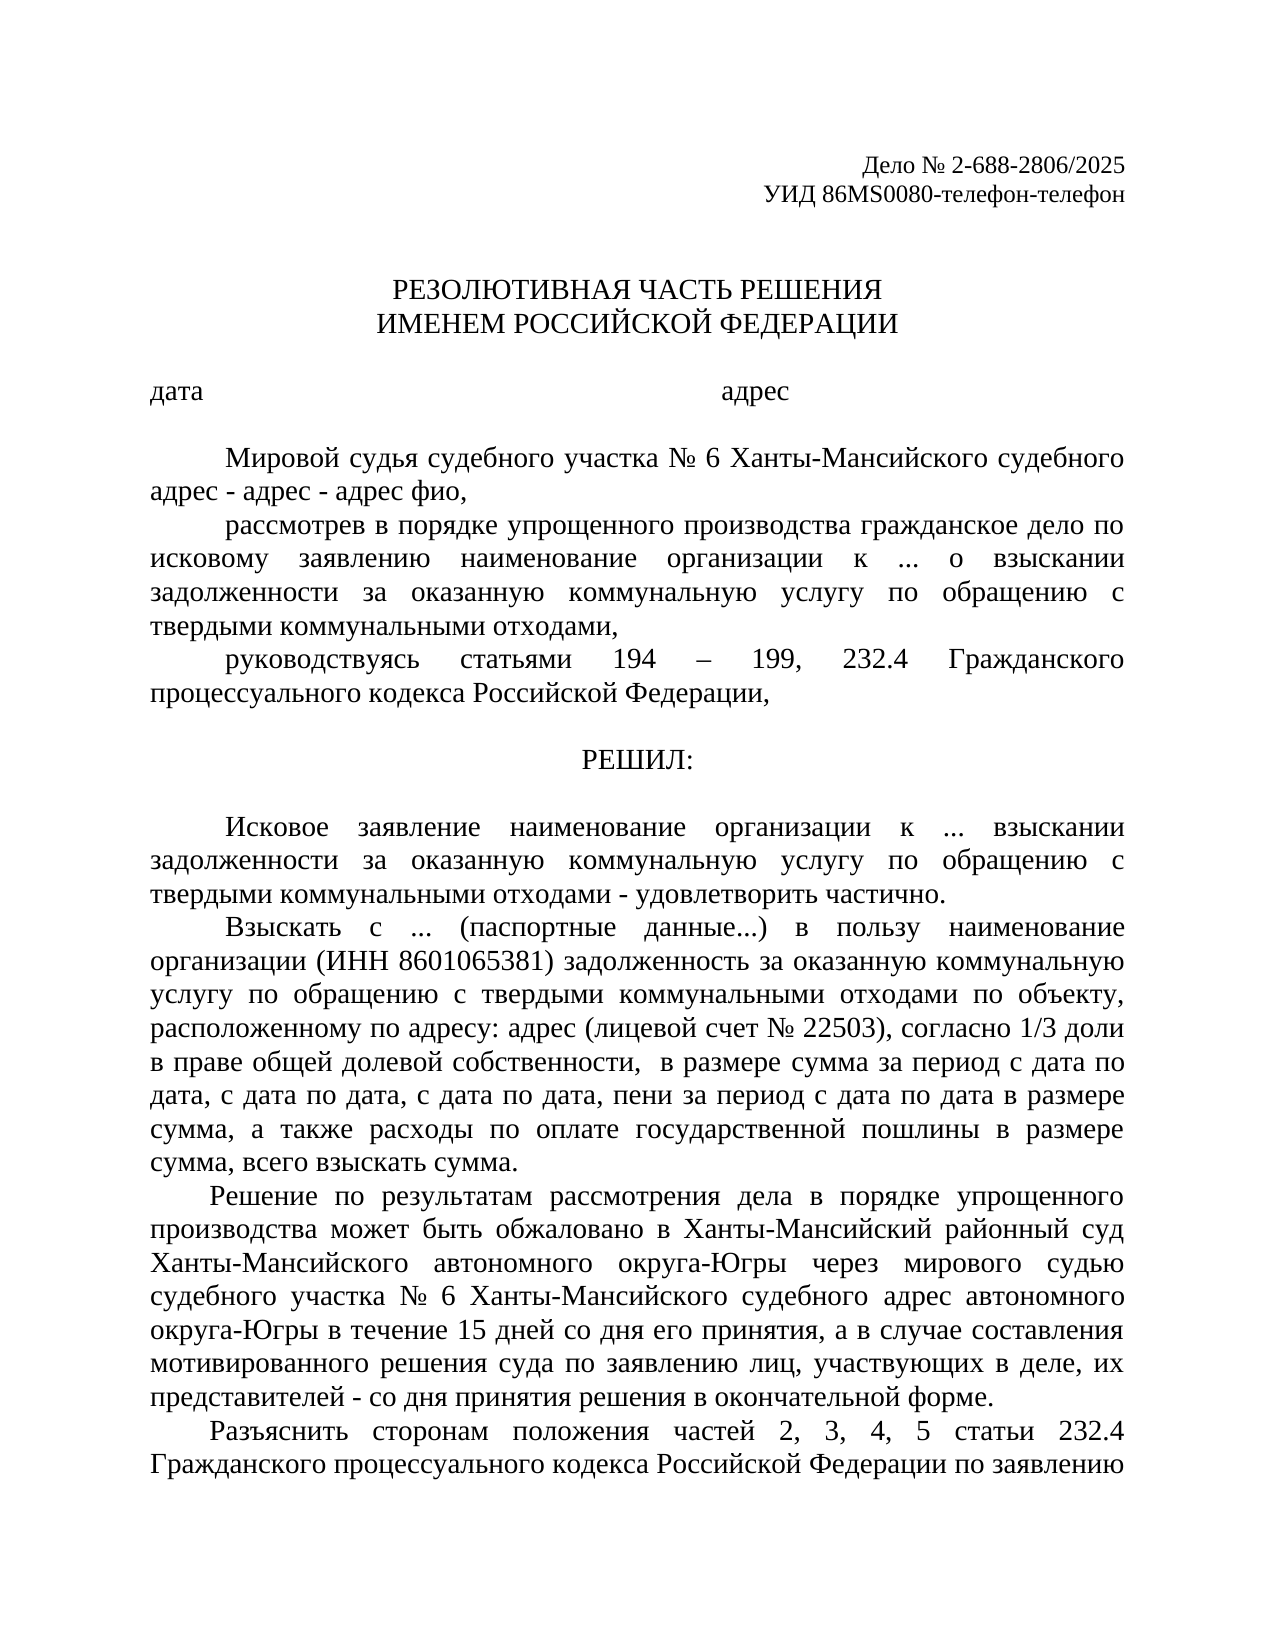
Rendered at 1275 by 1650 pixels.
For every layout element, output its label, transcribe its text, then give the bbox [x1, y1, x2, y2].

text Мировой судья судебного участка № 6 Ханты-Мансийского судебного адрес - адрес - адрес фио, [150, 440, 1125, 507]
text Взыскать с ... (паспортные данные...) в пользу наименование организации (ИНН 8601065381) задолженность за оказанную коммунальную услугу по обращению с твердыми коммунальными отходами по объекту, расположенному по адресу: адрес (лицевой счет № 22503), согласно 1/3 доли в праве общей долевой собственности, в размере сумма за период с дата по дата, с дата по дата, с дата по дата, пени за период с дата по дата в размере сумма, а также расходы по оплате государственной пошлины в размере сумма, всего взыскать сумма. [150, 909, 1125, 1178]
text дата адрес [150, 373, 1125, 406]
text Дело № 2-688-2806/2025 [150, 150, 1125, 179]
text ИМЕНЕМ РОССИЙСКОЙ ФЕДЕРАЦИИ [150, 306, 1125, 339]
text руководствуясь статьями 194 – 199, 232.4 Гражданского процессуального кодекса Российской Федерации, [150, 641, 1125, 708]
text РЕШИЛ: [150, 742, 1125, 775]
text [150, 1413, 1125, 1480]
text Исковое заявление наименование организации к ... взыскании задолженности за оказанную коммунальную услугу по обращению с твердыми коммунальными отходами - удовлетворить частично. [150, 809, 1125, 909]
text рассмотрев в порядке упрощенного производства гражданское дело по исковому заявлению наименование организации к ... о взыскании задолженности за оказанную коммунальную услугу по обращению с твердыми коммунальными отходами, [150, 507, 1125, 641]
text УИД 86MS0080-телефон-телефон [150, 179, 1125, 207]
text РЕЗОЛЮТИВНАЯ ЧАСТЬ РЕШЕНИЯ [150, 272, 1125, 306]
text Решение по результатам рассмотрения дела в порядке упрощенного производства может быть обжаловано в Ханты-Мансийский районный суд Ханты-Мансийского автономного округа-Югры через мирового судью судебного участка № 6 Ханты-Мансийского судебного адрес автономного округа-Югры в течение 15 дней со дня его принятия, а в случае составления мотивированного решения суда по заявлению лиц, участвующих в деле, их представителей - со дня принятия решения в окончательной форме. [150, 1178, 1125, 1413]
